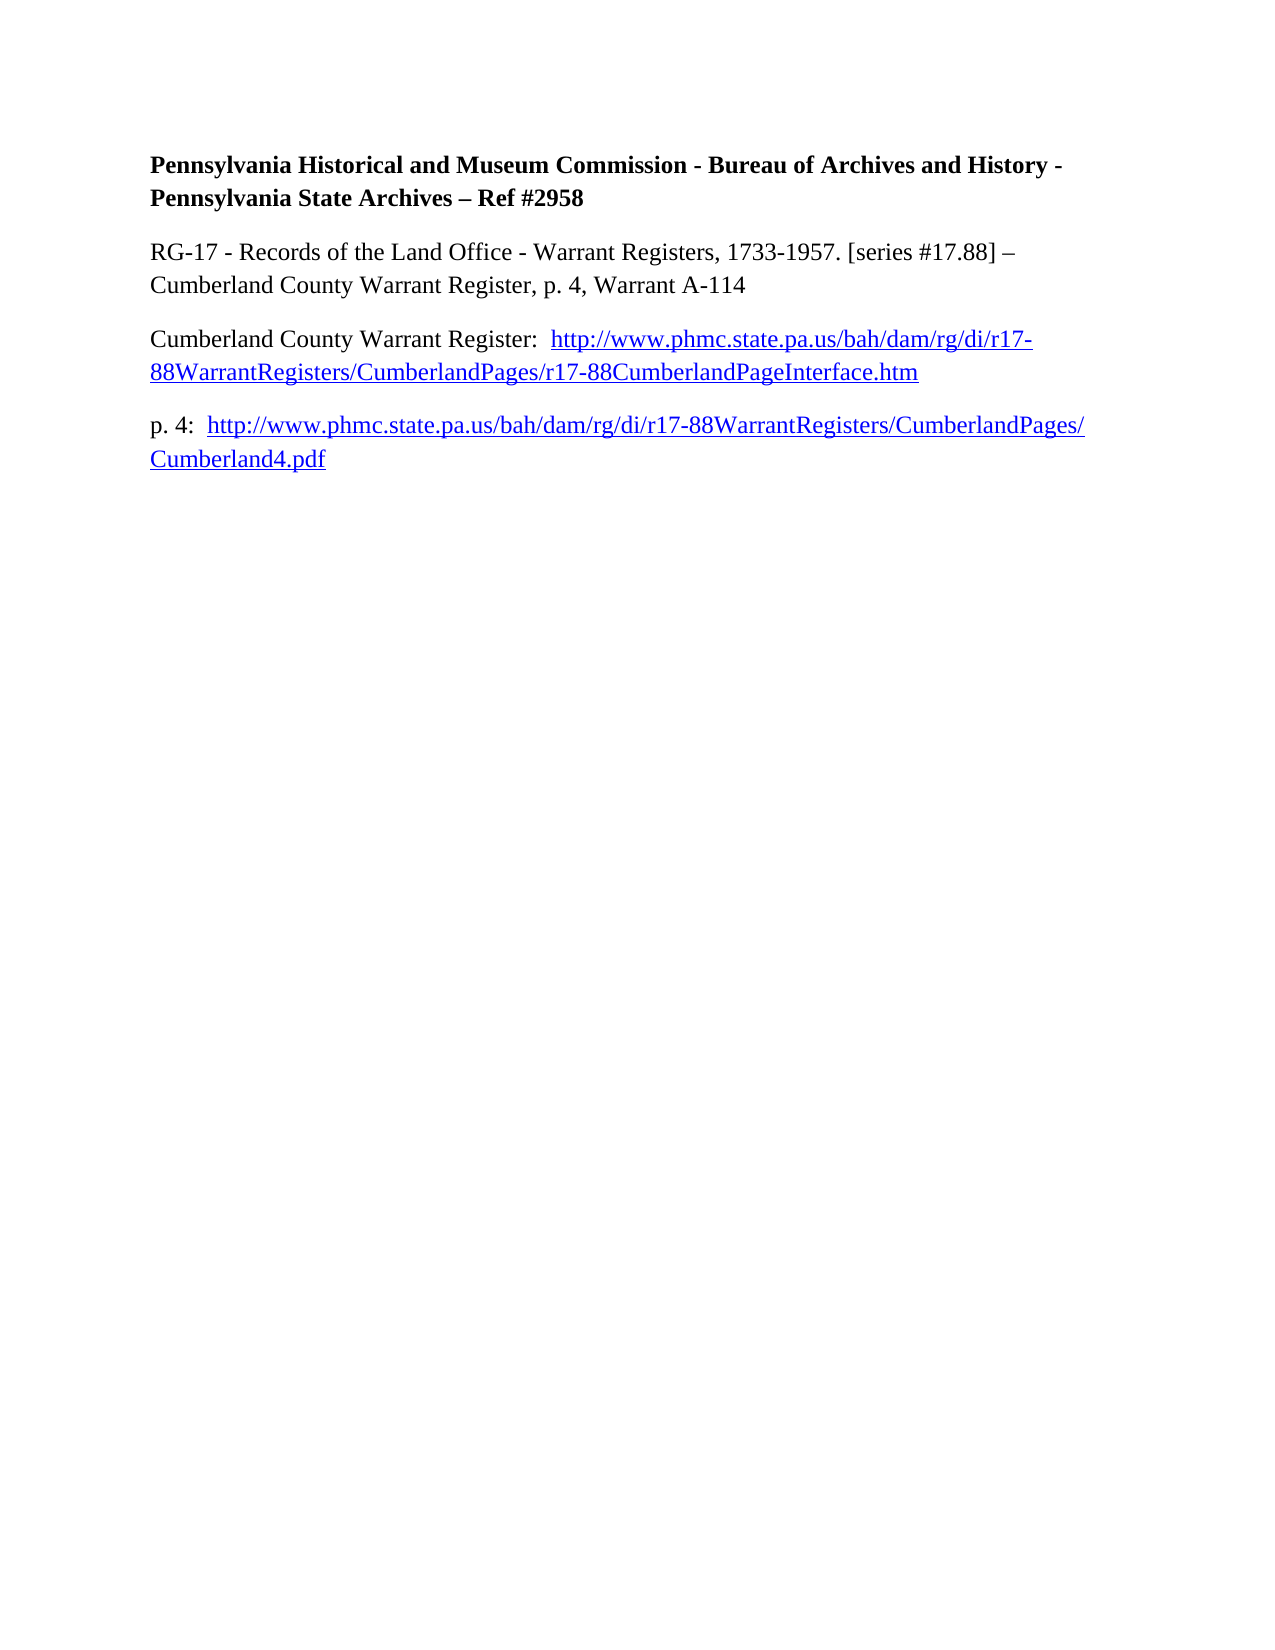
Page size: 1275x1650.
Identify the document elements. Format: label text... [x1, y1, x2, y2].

text p. 4: http://www.phmc.state.pa.us/bah/dam/rg/di/r17-88WarrantRegisters/CumberlandPages/Cumberland4.pdf [150, 411, 1125, 472]
text Cumberland County Warrant Register: http://www.phmc.state.pa.us/bah/dam/rg/di/r17-88WarrantRegisters/CumberlandPages/r17-88CumberlandPageInterface.htm [150, 324, 1125, 386]
text Pennsylvania Historical and Museum Commission - Bureau of Archives and History - Pennsylvania State Archives – Ref #2958 [150, 150, 1125, 212]
text RG-17 - Records of the Land Office - Warrant Registers, 1733-1957. [series #17.88] – Cumberland County Warrant Register, p. 4, Warrant A-114 [150, 237, 1125, 299]
